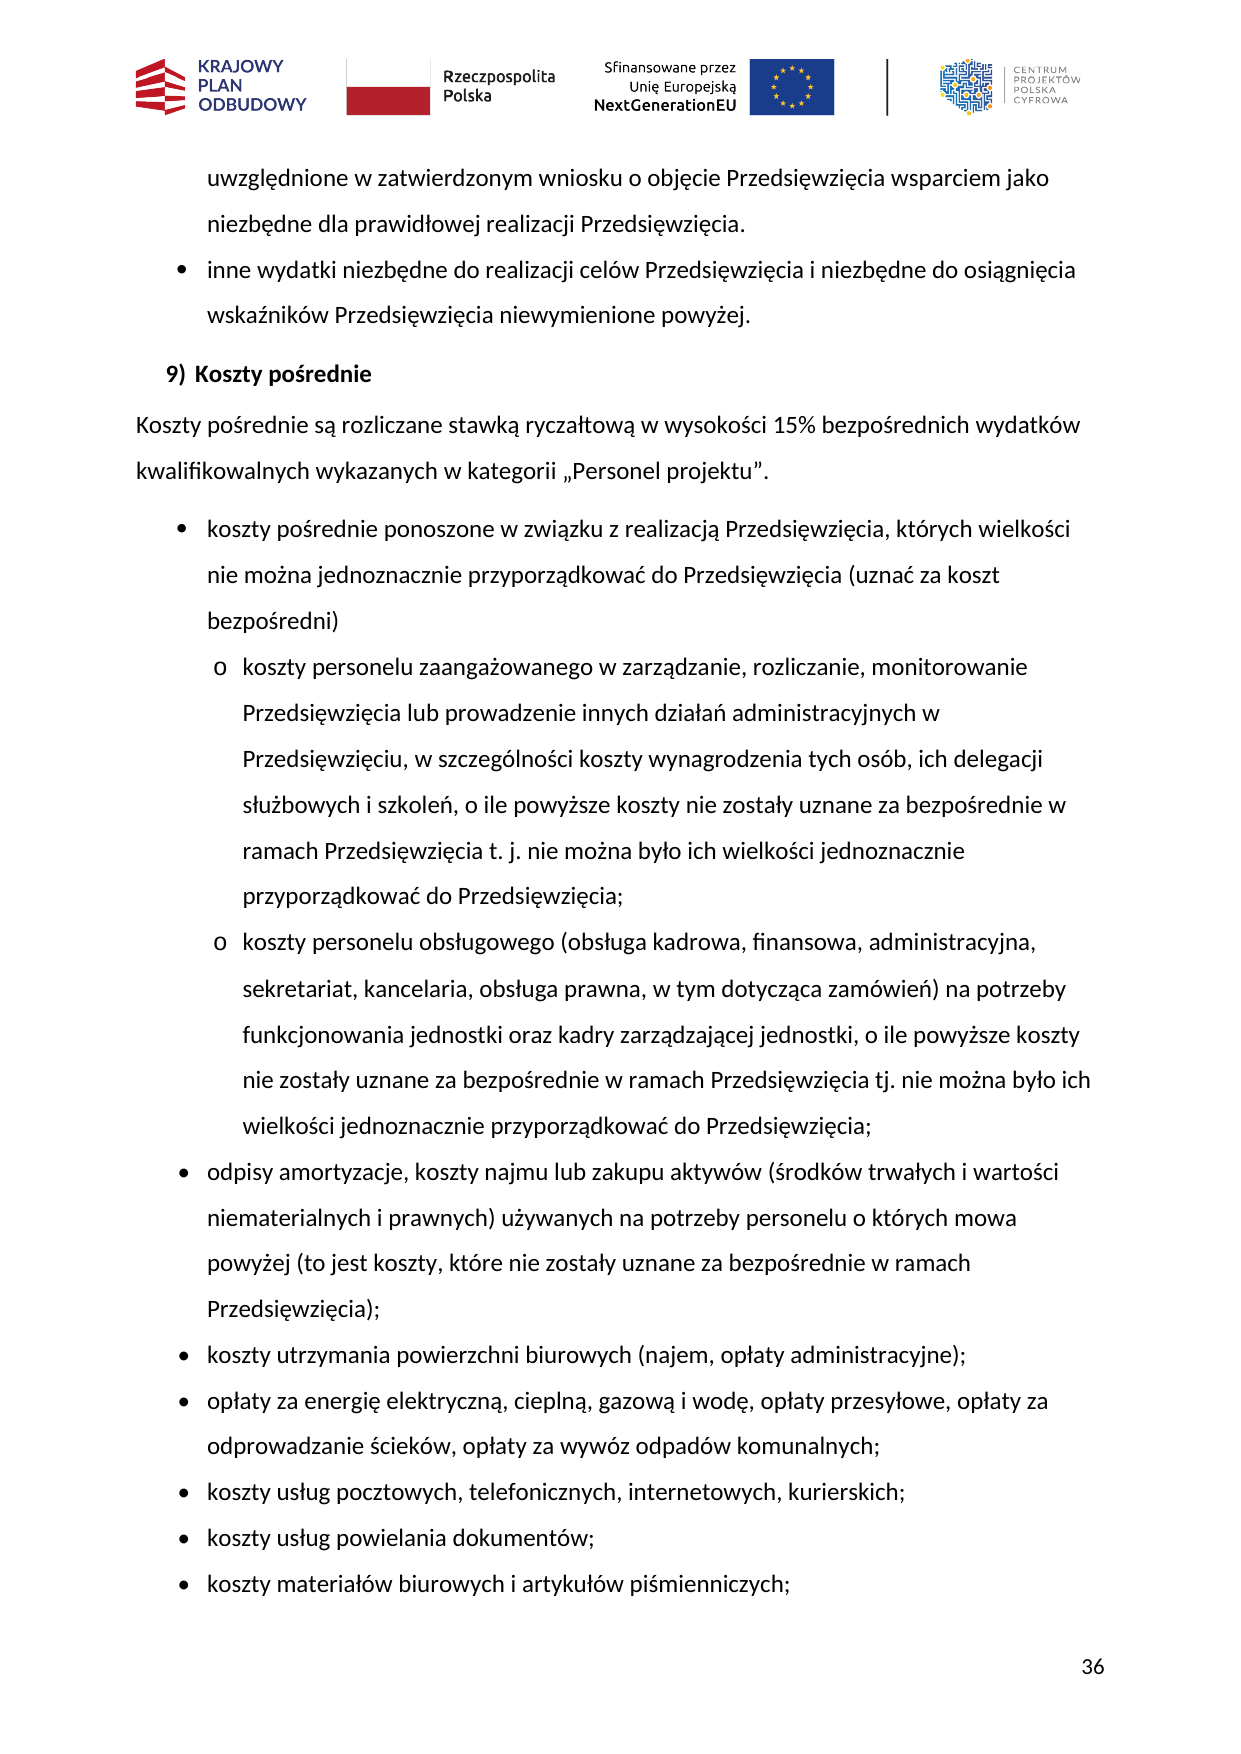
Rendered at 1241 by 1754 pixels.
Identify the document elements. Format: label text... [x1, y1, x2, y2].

subtitle Koszty pośrednie [165, 358, 1104, 388]
list • koszty materiałów biurowych i artykułów piśmienniczych; [177, 1568, 1104, 1598]
list inne wydatki niezbędne do realizacji celów Przedsięwzięcia i niezbędne do osiągnięcia wskaźników Przedsięwzięcia niewymienione powyżej. [177, 254, 1104, 330]
list koszty pośrednie ponoszone w związku z realizacją Przedsięwzięcia, których wielkości nie można jednoznacznie przyporządkować do Przedsięwzięcia (uznać za koszt bezpośredni) [177, 513, 1104, 635]
list • koszty usług pocztowych, telefonicznych, internetowych, kurierskich; [177, 1476, 1104, 1507]
text Koszty pośrednie są rozliczane stawką ryczałtową w wysokości 15% bezpośrednich wydatków kwalifikowalnych wykazanych w kategorii „Personel projektu”. [136, 409, 1104, 486]
list koszty personelu zaangażowanego w zarządzanie, rozliczanie, monitorowanie Przedsięwzięcia lub prowadzenie innych działań administracyjnych w Przedsięwzięciu, w szczególności koszty wynagrodzenia tych osób, ich delegacji służbowych i szkoleń, o ile powyższe koszty nie zostały uznane za bezpośrednie w ramach Przedsięwzięcia t. j. nie można było ich wielkości jednoznacznie przyporządkować do Przedsięwzięcia; [213, 651, 1104, 911]
list koszty personelu obsługowego (obsługa kadrowa, finansowa, administracyjna, sekretariat, kancelaria, obsługa prawna, w tym dotycząca zamówień) na potrzeby funkcjonowania jednostki oraz kadry zarządzającej jednostki, o ile powyższe koszty nie zostały uznane za bezpośrednie w ramach Przedsięwzięcia tj. nie można było ich wielkości jednoznacznie przyporządkować do Przedsięwzięcia; [213, 926, 1104, 1141]
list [207, 162, 1104, 239]
list • koszty usług powielania dokumentów; [177, 1522, 1104, 1552]
list • opłaty za energię elektryczną, cieplną, gazową i wodę, opłaty przesyłowe, opłaty za odprowadzanie ścieków, opłaty za wywóz odpadów komunalnych; [177, 1385, 1104, 1461]
list • koszty utrzymania powierzchni biurowych (najem, opłaty administracyjne); [177, 1339, 1104, 1369]
list • odpisy amortyzacje, koszty najmu lub zakupu aktywów (środków trwałych i wartości niematerialnych i prawnych) używanych na potrzeby personelu o których mowa powyżej (to jest koszty, które nie zostały uznane za bezpośrednie w ramach Przedsięwzięcia); [177, 1156, 1104, 1324]
picture [135, 59, 1081, 116]
